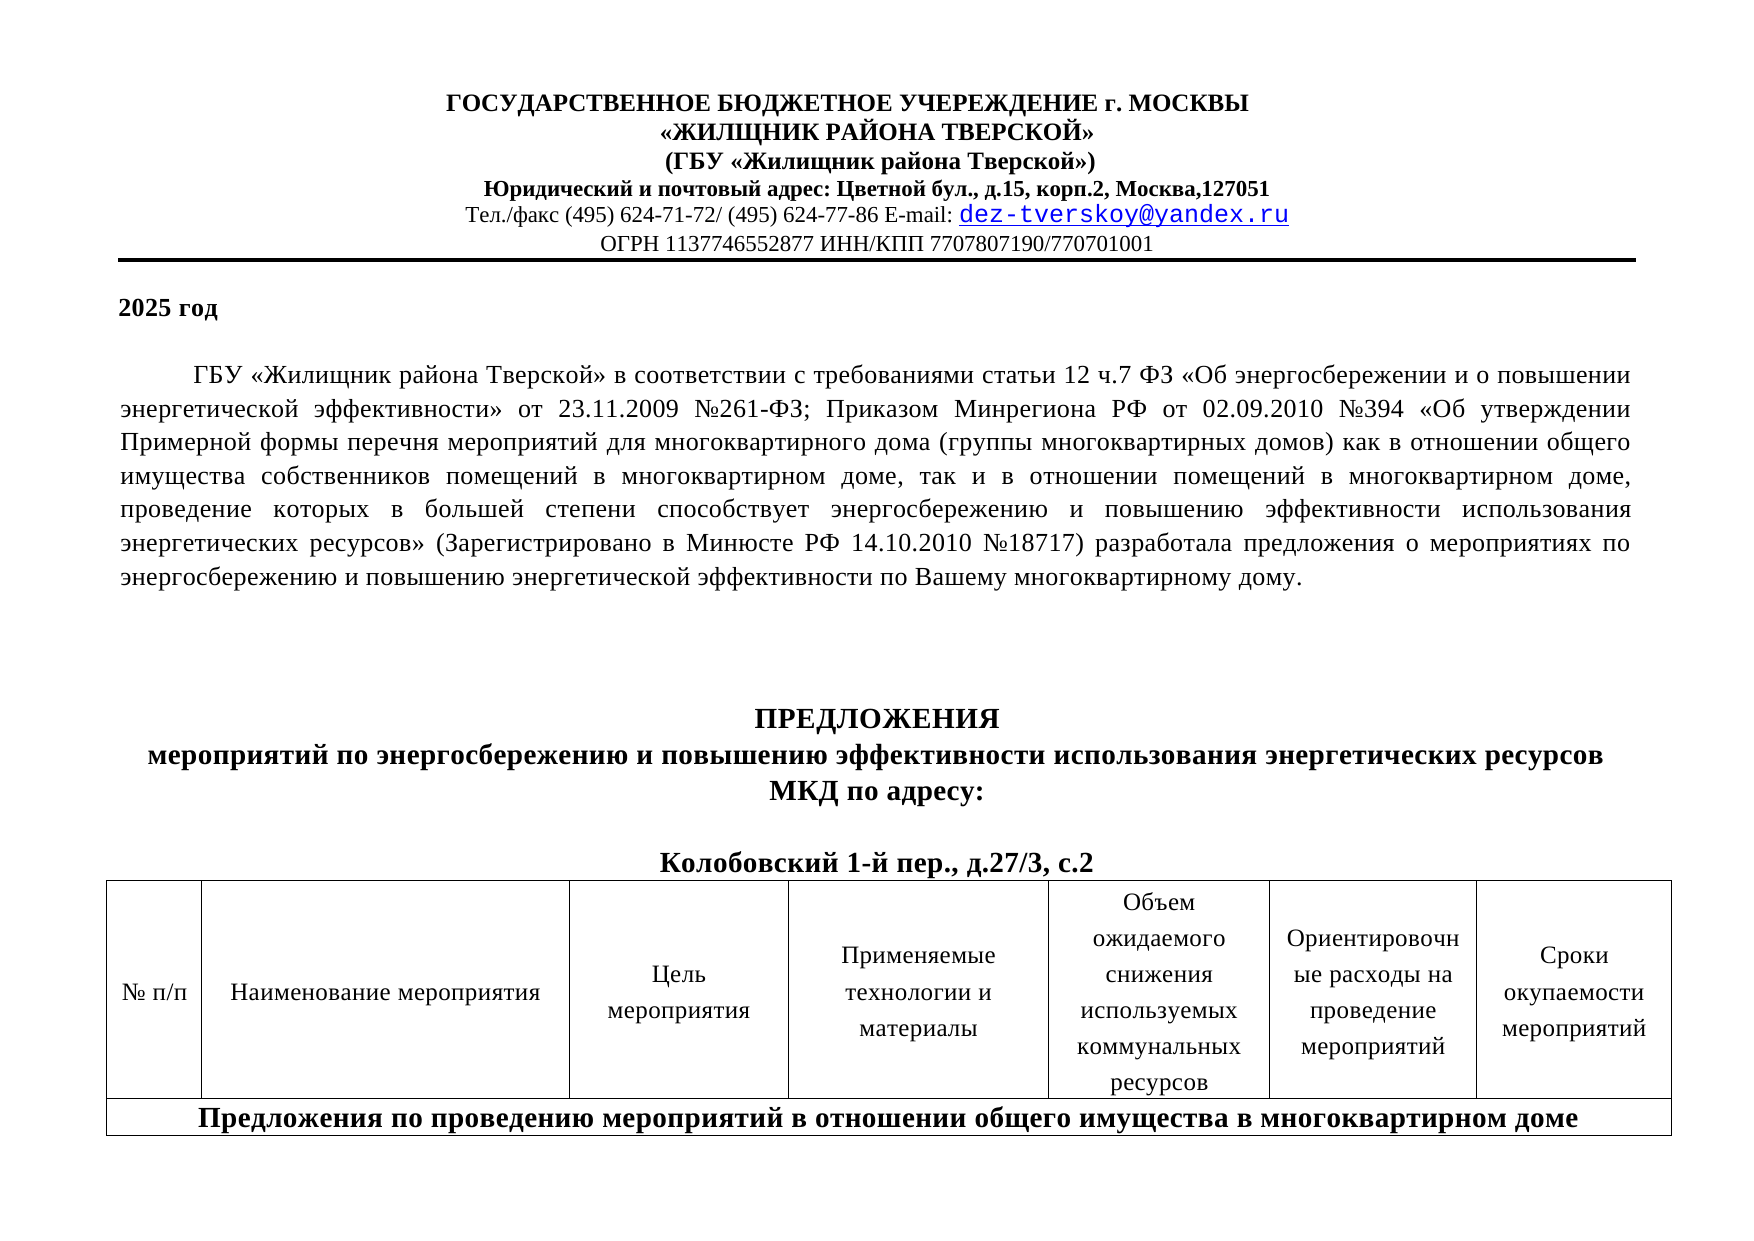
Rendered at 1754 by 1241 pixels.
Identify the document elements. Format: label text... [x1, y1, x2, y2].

text Юридический и почтовый адрес: Цветной бул., д.15, корп.2, Москва,127051 [118, 175, 1636, 201]
text ГБУ «Жилищник района Тверской» в соответствии с требованиями статьи 12 ч.7 ФЗ «Об энергосбережении и о повышении энергетической эффективности» от 23.11.2009 №261-ФЗ; Приказом Минрегиона РФ от 02.09.2010 №394 «Об утверждении Примерной формы перечня мероприятий для многоквартирного дома (группы многоквартирных домов) как в отношении общего имущества собственников помещений в многоквартирном доме, так и в отношении помещений в многоквартирном доме, проведение которых в большей степени способствует энергосбережению и повышению эффективности использования энергетических ресурсов» (Зарегистрировано в Минюсте РФ 14.10.2010 №18717) разработала предложения о мероприятиях по энергосбережению и повышению энергетической эффективности по Вашему многоквартирному дому. [120, 357, 1634, 592]
table_header № п/п [107, 881, 201, 1097]
text ОГРН 1137746552877 ИНН/КПП 7707807190/770701001 [118, 230, 1636, 258]
table_header Сроки окупаемости мероприятий [1477, 881, 1671, 1097]
text 2025 год [118, 290, 1634, 323]
text (ГБУ «Жилищник района Тверской») [118, 146, 1636, 175]
table_cell Предложения по проведению мероприятий в отношении общего имущества в многоквартирном доме [107, 1099, 1671, 1134]
table_header Ориентировочные расходы на проведение мероприятий [1270, 881, 1476, 1097]
table_header Наименование мероприятия [202, 881, 569, 1097]
text ГОСУДАРСТВЕННОЕ БЮДЖЕТНОЕ УЧЕРЕЖДЕНИЕ г. МОСКВЫ [59, 88, 1636, 117]
text ПРЕДЛОЖЕНИЯ [118, 700, 1636, 736]
text мероприятий по энергосбережению и повышению эффективности использования энергетических ресурсов МКД по адресу: [118, 736, 1636, 808]
table_header Применяемые технологии и материалы [789, 881, 1048, 1097]
text «ЖИЛЩНИК РАЙОНА ТВЕРСКОЙ» [118, 117, 1636, 146]
text Колобовский 1-й пер., д.27/3, с.2 [118, 844, 1636, 880]
text Тел./факс (495) 624-71-72/ (495) 624-77-86 E-mail: dez-tverskoy@yandex.ru [118, 201, 1636, 230]
table_header Цель мероприятия [570, 881, 788, 1097]
table_header Объем ожидаемого снижения используемых коммунальных ресурсов [1049, 881, 1269, 1097]
